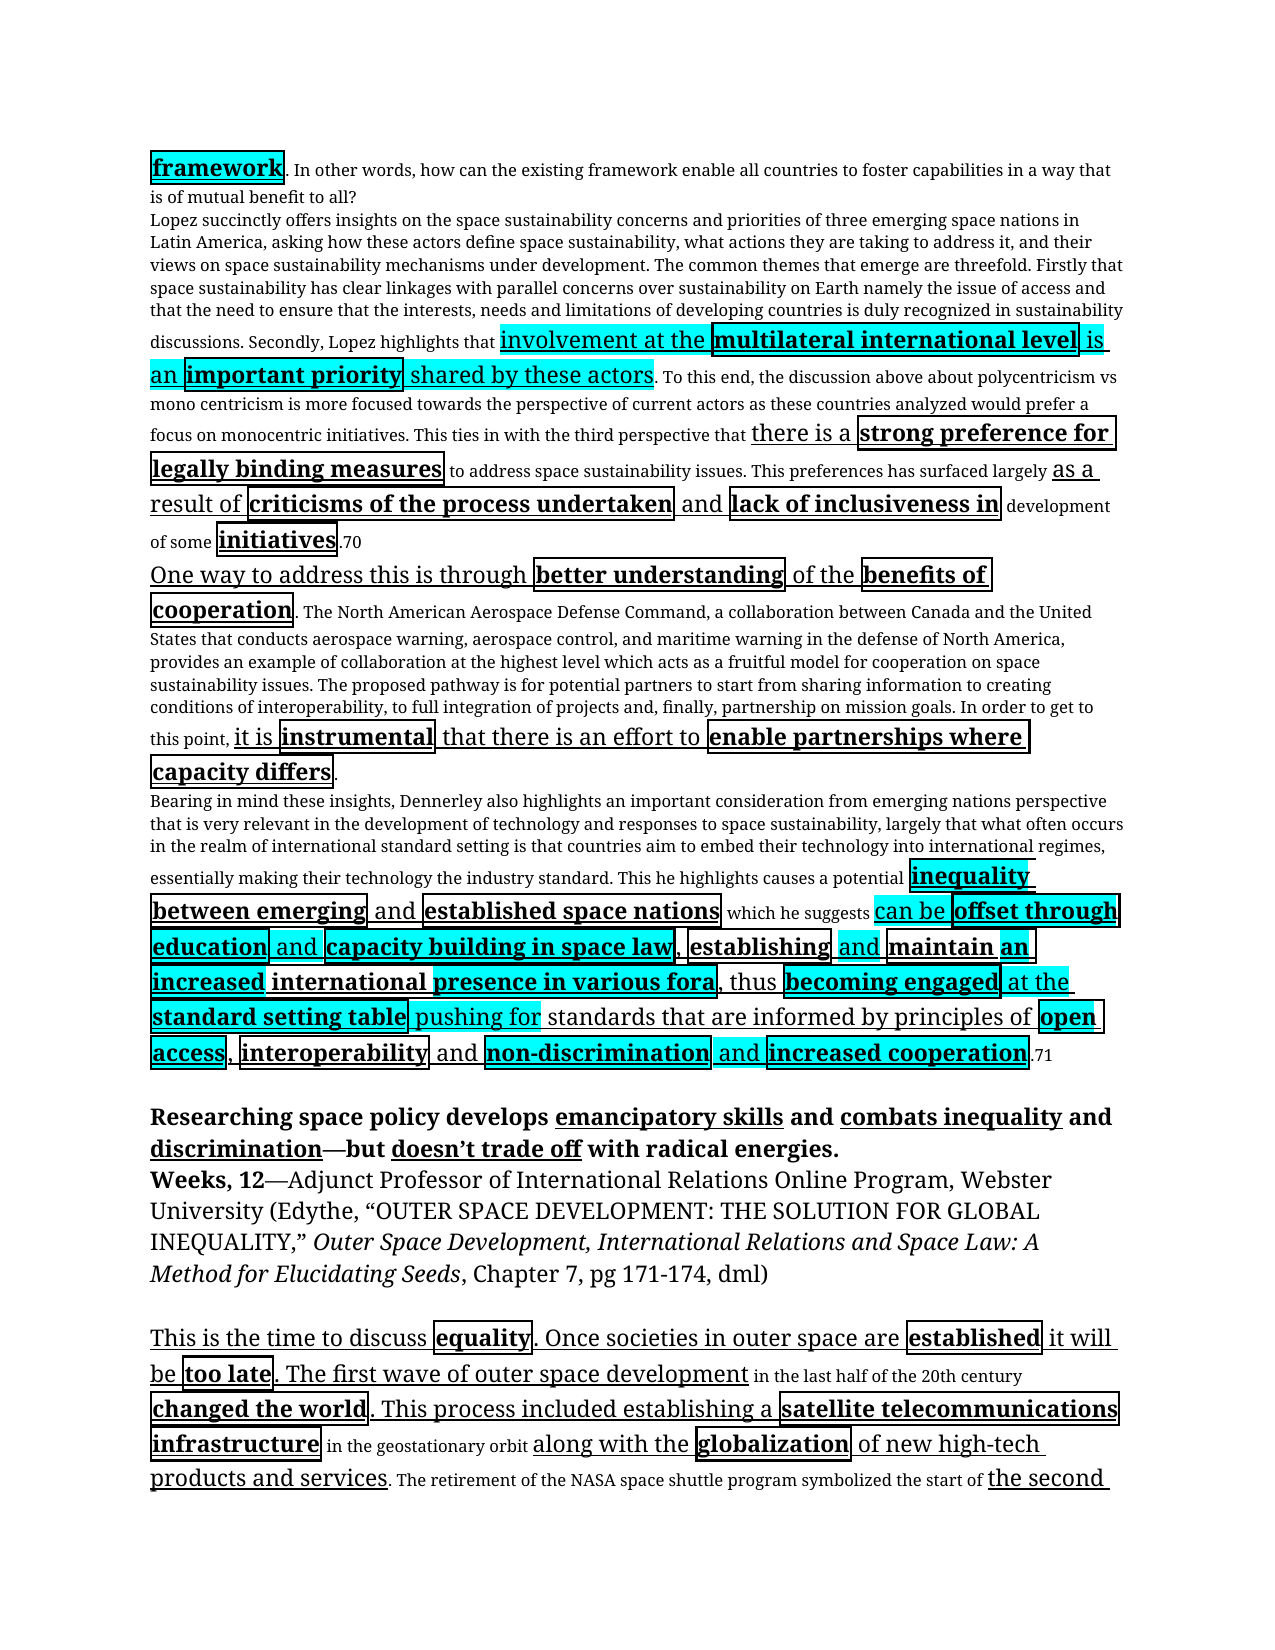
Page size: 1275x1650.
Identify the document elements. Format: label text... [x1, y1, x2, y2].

text Lopez succinctly offers insights on the space sustainability concerns and priorities of three emerging space nations in Latin America, asking how these actors define space sustainability, what actions they are taking to address it, and their views on space sustainability mechanisms under development. The common themes that emerge are threefold. Firstly that space sustainability has clear linkages with parallel concerns over sustainability on Earth namely the issue of access and that the need to ensure that the interests, needs and limitations of developing countries is duly recognized in sustainability discussions. Secondly, Lopez highlights that involvement at the multilateral international level is an important priority shared by these actors. To this end, the discussion above about polycentricism vs mono centricism is more focused towards the perspective of current actors as these countries analyzed would prefer a focus on monocentric initiatives. This ties in with the third perspective that there is a strong preference for legally binding measures to address space sustainability issues. This preferences has surfaced largely as a result of criticisms of the process undertaken and lack of inclusiveness in development of some initiatives.70 [150, 208, 1125, 557]
subtitle Researching space policy develops emancipatory skills and combats inequality and discrimination—but doesn’t trade off with radical energies. [150, 1101, 1125, 1164]
text Bearing in mind these insights, Dennerley also highlights an important consideration from emerging nations perspective that is very relevant in the development of technology and responses to space sustainability, largely that what often occurs in the realm of international standard setting is that countries aim to embed their technology into international regimes, essentially making their technology the industry standard. This he highlights causes a potential inequality between emerging and established space nations which he suggests can be offset through education and capacity building in space law, establishing and maintain an increased international presence in various fora, thus becoming engaged at the standard setting table pushing for standards that are informed by principles of open access, interoperability and non-discrimination and increased cooperation.71 [150, 789, 1125, 1070]
text Weeks, 12—Adjunct Professor of International Relations Online Program, Webster University (Edythe, “OUTER SPACE DEVELOPMENT: THE SOLUTION FOR GLOBAL INEQUALITY,” Outer Space Development, International Relations and Space Law: A Method for Elucidating Seeds, Chapter 7, pg 171-174, dml) [150, 1164, 1125, 1289]
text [150, 1320, 1125, 1493]
text One way to address this is through better understanding of the benefits of cooperation. The North American Aerospace Defense Command, a collaboration between Canada and the United States that conducts aerospace warning, aerospace control, and maritime warning in the defense of North America, provides an example of collaboration at the highest level which acts as a fruitful model for cooperation on space sustainability issues. The proposed pathway is for potential partners to start from sharing information to creating conditions of interoperability, to full integration of projects and, finally, partnership on mission goals. In order to get to this point, it is instrumental that there is an effort to enable partnerships where capacity differs. [150, 557, 1125, 789]
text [150, 150, 1125, 208]
